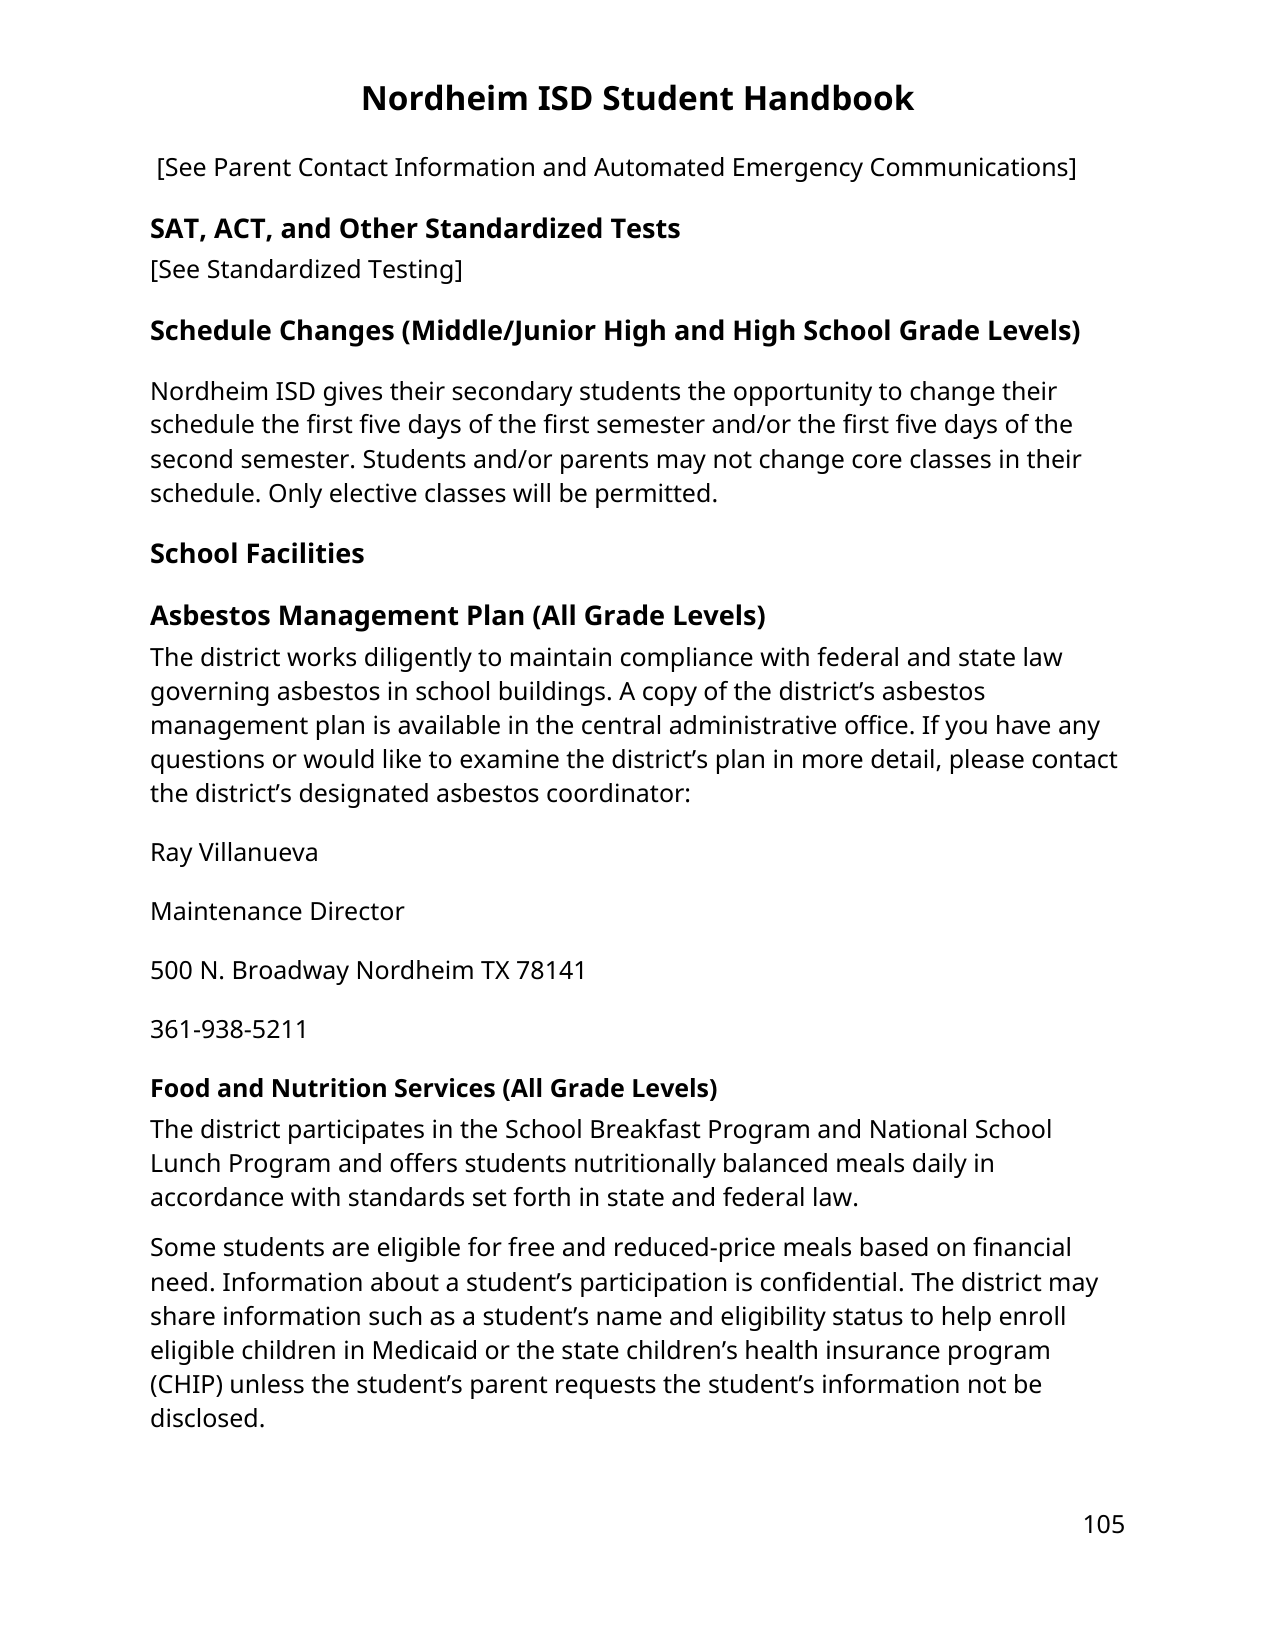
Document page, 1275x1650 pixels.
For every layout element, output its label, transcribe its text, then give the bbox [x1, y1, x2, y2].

text Some students are eligible for free and reduced-price meals based on financial need. Information about a student’s participation is confidential. The district may share information such as a student’s name and eligibility status to help enroll eligible children in Medicaid or the state children’s health insurance program (CHIP) unless the student’s parent requests the student’s information not be disclosed. [150, 1230, 1125, 1434]
subtitle Food and Nutrition Services (All Grade Levels) [150, 1071, 1125, 1105]
subtitle Asbestos Management Plan (All Grade Levels) [150, 596, 1125, 633]
subtitle SAT, ACT, and Other Standardized Tests [150, 209, 1125, 246]
subtitle Schedule Changes (Middle/Junior High and High School Grade Levels) [150, 311, 1125, 348]
subtitle School Facilities [150, 534, 1125, 571]
text The district works diligently to maintain compliance with federal and state law governing asbestos in school buildings. A copy of the district’s asbestos management plan is available in the central administrative office. If you have any questions or would like to examine the district’s plan in more detail, please contact the district’s designated asbestos coordinator: [150, 639, 1125, 810]
subtitle Ray Villanueva [150, 835, 1125, 869]
subtitle Nordheim ISD gives their secondary students the opportunity to change their schedule the first five days of the first semester and/or the first five days of the second semester. Students and/or parents may not change core classes in their schedule. Only elective classes will be permitted. [150, 373, 1125, 509]
text [See Parent Contact Information and Automated Emergency Communications] [150, 150, 1125, 184]
subtitle 500 N. Broadway Nordheim TX 78141 [150, 953, 1125, 987]
text [See Standardized Testing] [150, 252, 1125, 286]
text The district participates in the School Breakfast Program and National School Lunch Program and offers students nutritionally balanced meals daily in accordance with standards set forth in state and federal law. [150, 1111, 1125, 1213]
subtitle 361-938-5211 [150, 1012, 1125, 1046]
subtitle Maintenance Director [150, 894, 1125, 928]
